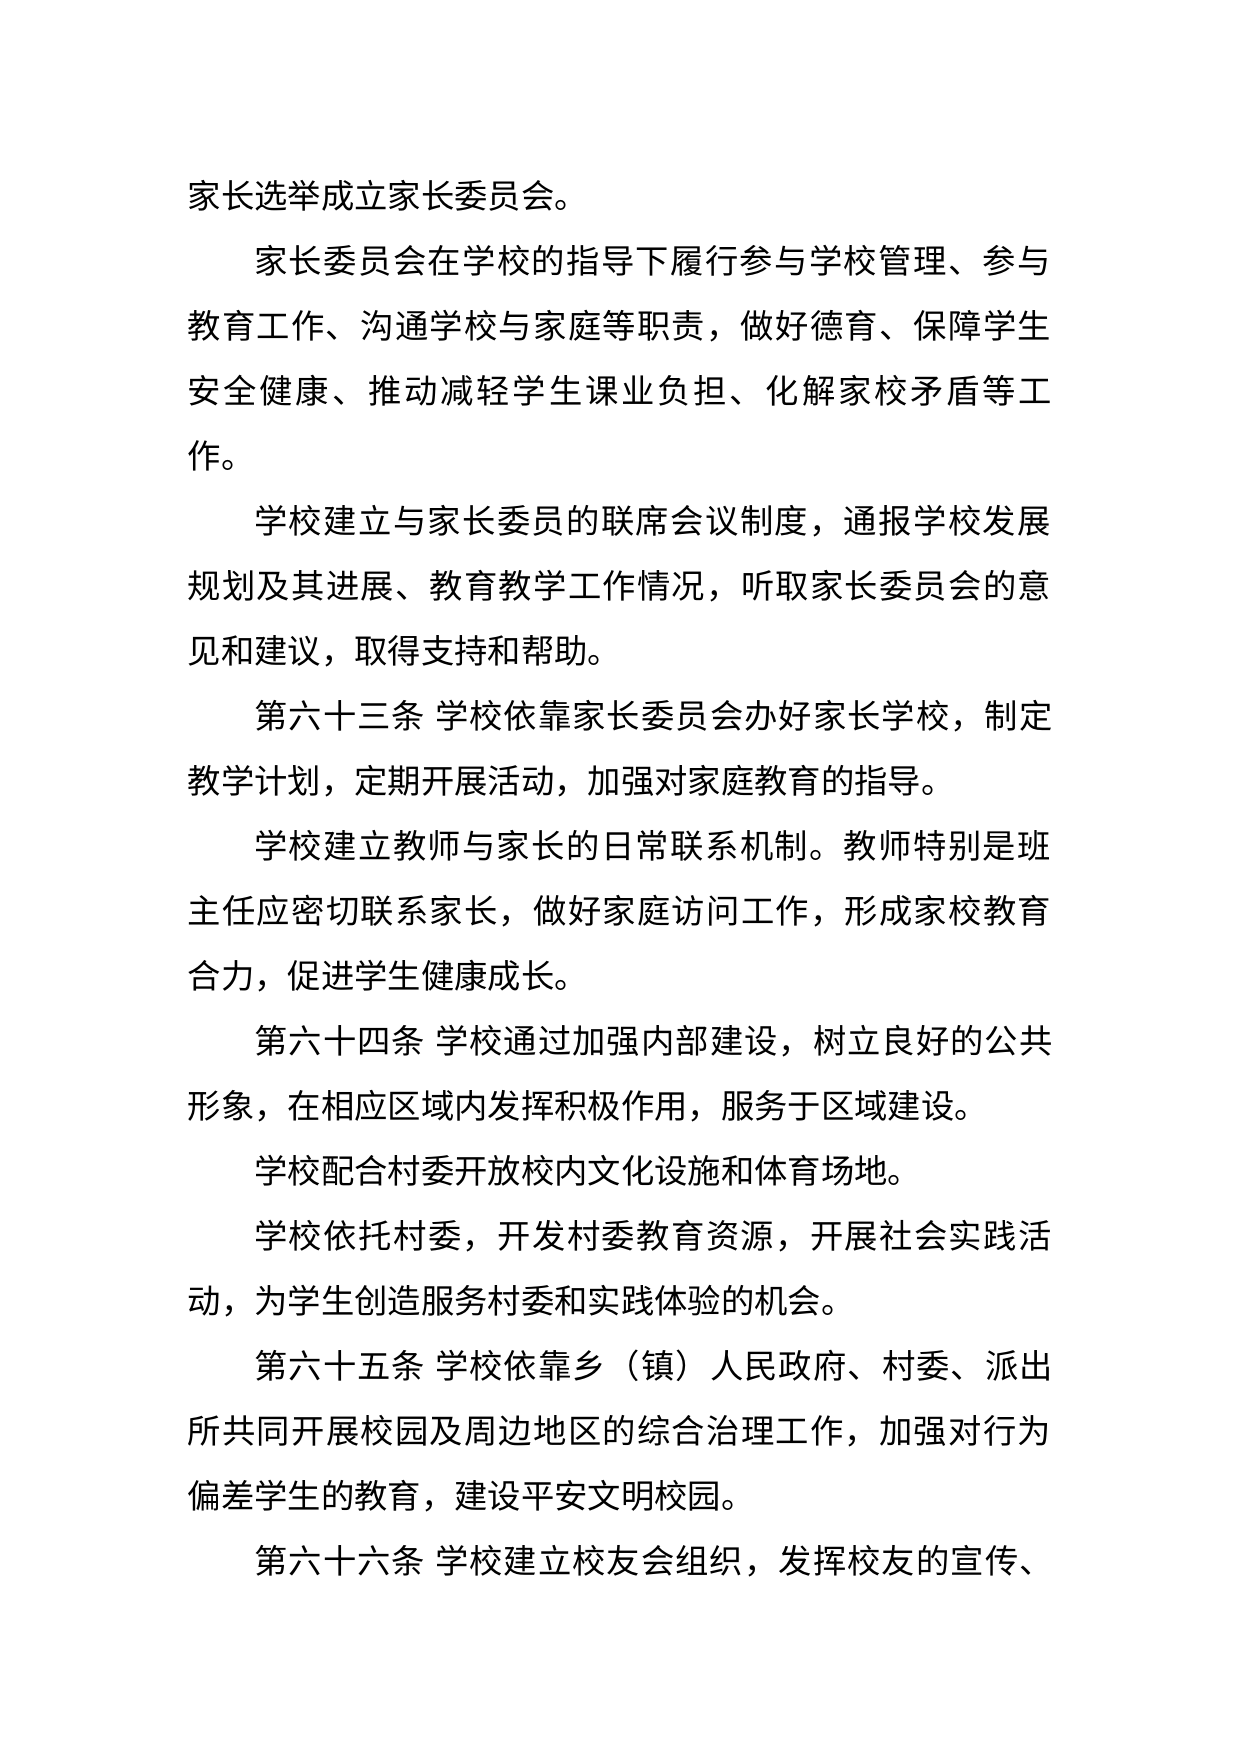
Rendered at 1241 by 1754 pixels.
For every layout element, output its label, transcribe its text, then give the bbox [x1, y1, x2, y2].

text 学校建立教师与家长的日常联系机制。教师特别是班主任应密切联系家长，做好家庭访问工作，形成家校教育合力，促进学生健康成长。 [187, 812, 1053, 1007]
text 第六十四条 学校通过加强内部建设，树立良好的公共形象，在相应区域内发挥积极作用，服务于区域建设。 [187, 1007, 1053, 1137]
text 家长委员会在学校的指导下履行参与学校管理、参与教育工作、沟通学校与家庭等职责，做好德育、保障学生安全健康、推动减轻学生课业负担、化解家校矛盾等工作。 [187, 227, 1053, 487]
text 第六十三条 学校依靠家长委员会办好家长学校，制定教学计划，定期开展活动，加强对家庭教育的指导。 [187, 682, 1053, 812]
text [187, 1527, 1053, 1592]
text 第六十五条 学校依靠乡（镇）人民政府、村委、派出所共同开展校园及周边地区的综合治理工作，加强对行为偏差学生的教育，建设平安文明校园。 [187, 1332, 1053, 1527]
text 学校配合村委开放校内文化设施和体育场地。 [187, 1137, 1053, 1202]
text 学校依托村委，开发村委教育资源，开展社会实践活动，为学生创造服务村委和实践体验的机会。 [187, 1202, 1053, 1332]
text 学校建立与家长委员的联席会议制度，通报学校发展规划及其进展、教育教学工作情况，听取家长委员会的意见和建议，取得支持和帮助。 [187, 487, 1053, 682]
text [187, 162, 1053, 227]
